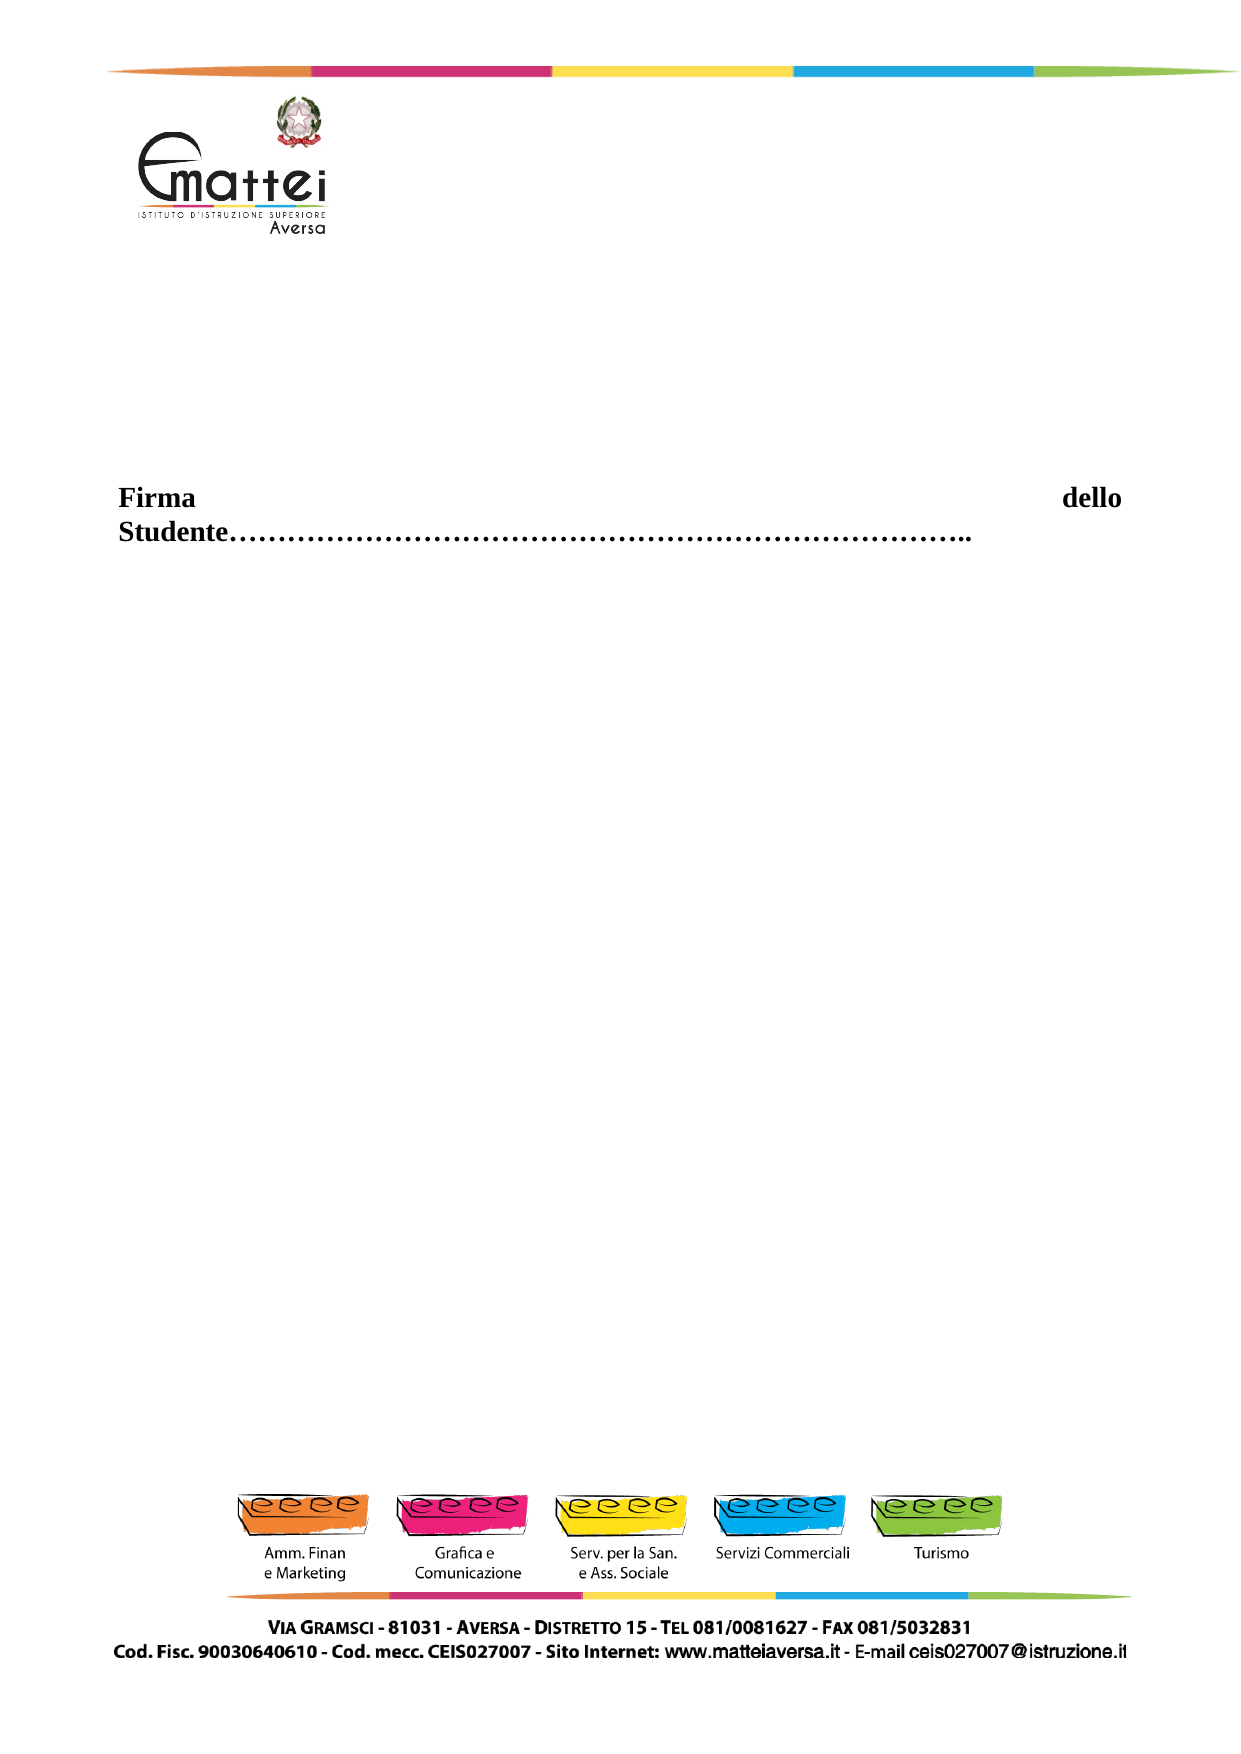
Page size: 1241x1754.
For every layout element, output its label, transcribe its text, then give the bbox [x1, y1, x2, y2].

picture [114, 1620, 1127, 1658]
picture [138, 94, 331, 234]
picture [225, 1586, 1131, 1599]
picture [237, 1494, 1003, 1582]
picture [106, 59, 1241, 81]
text Firma dello Studente………………………………………………………………….. [118, 481, 1122, 548]
